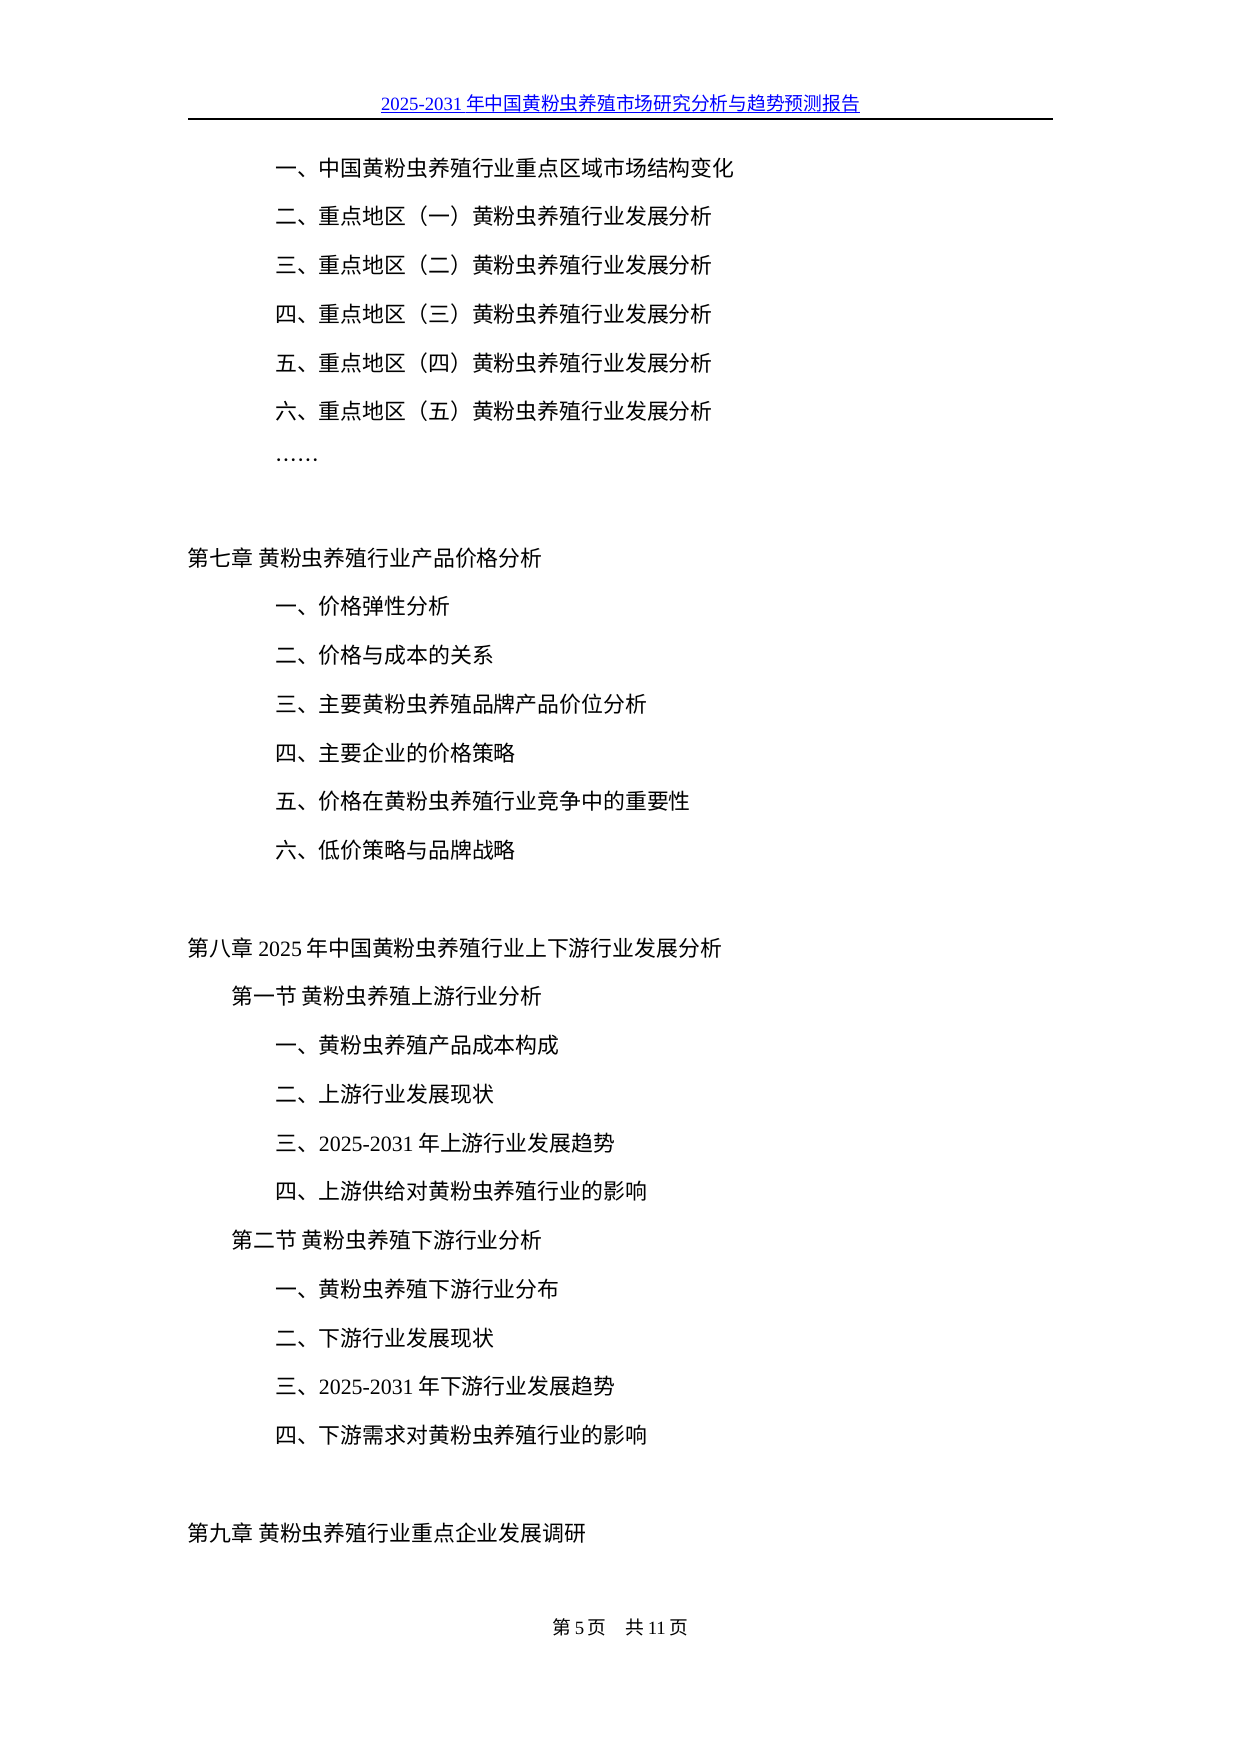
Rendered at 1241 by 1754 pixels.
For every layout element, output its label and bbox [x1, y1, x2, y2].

text [187, 150, 1053, 1548]
